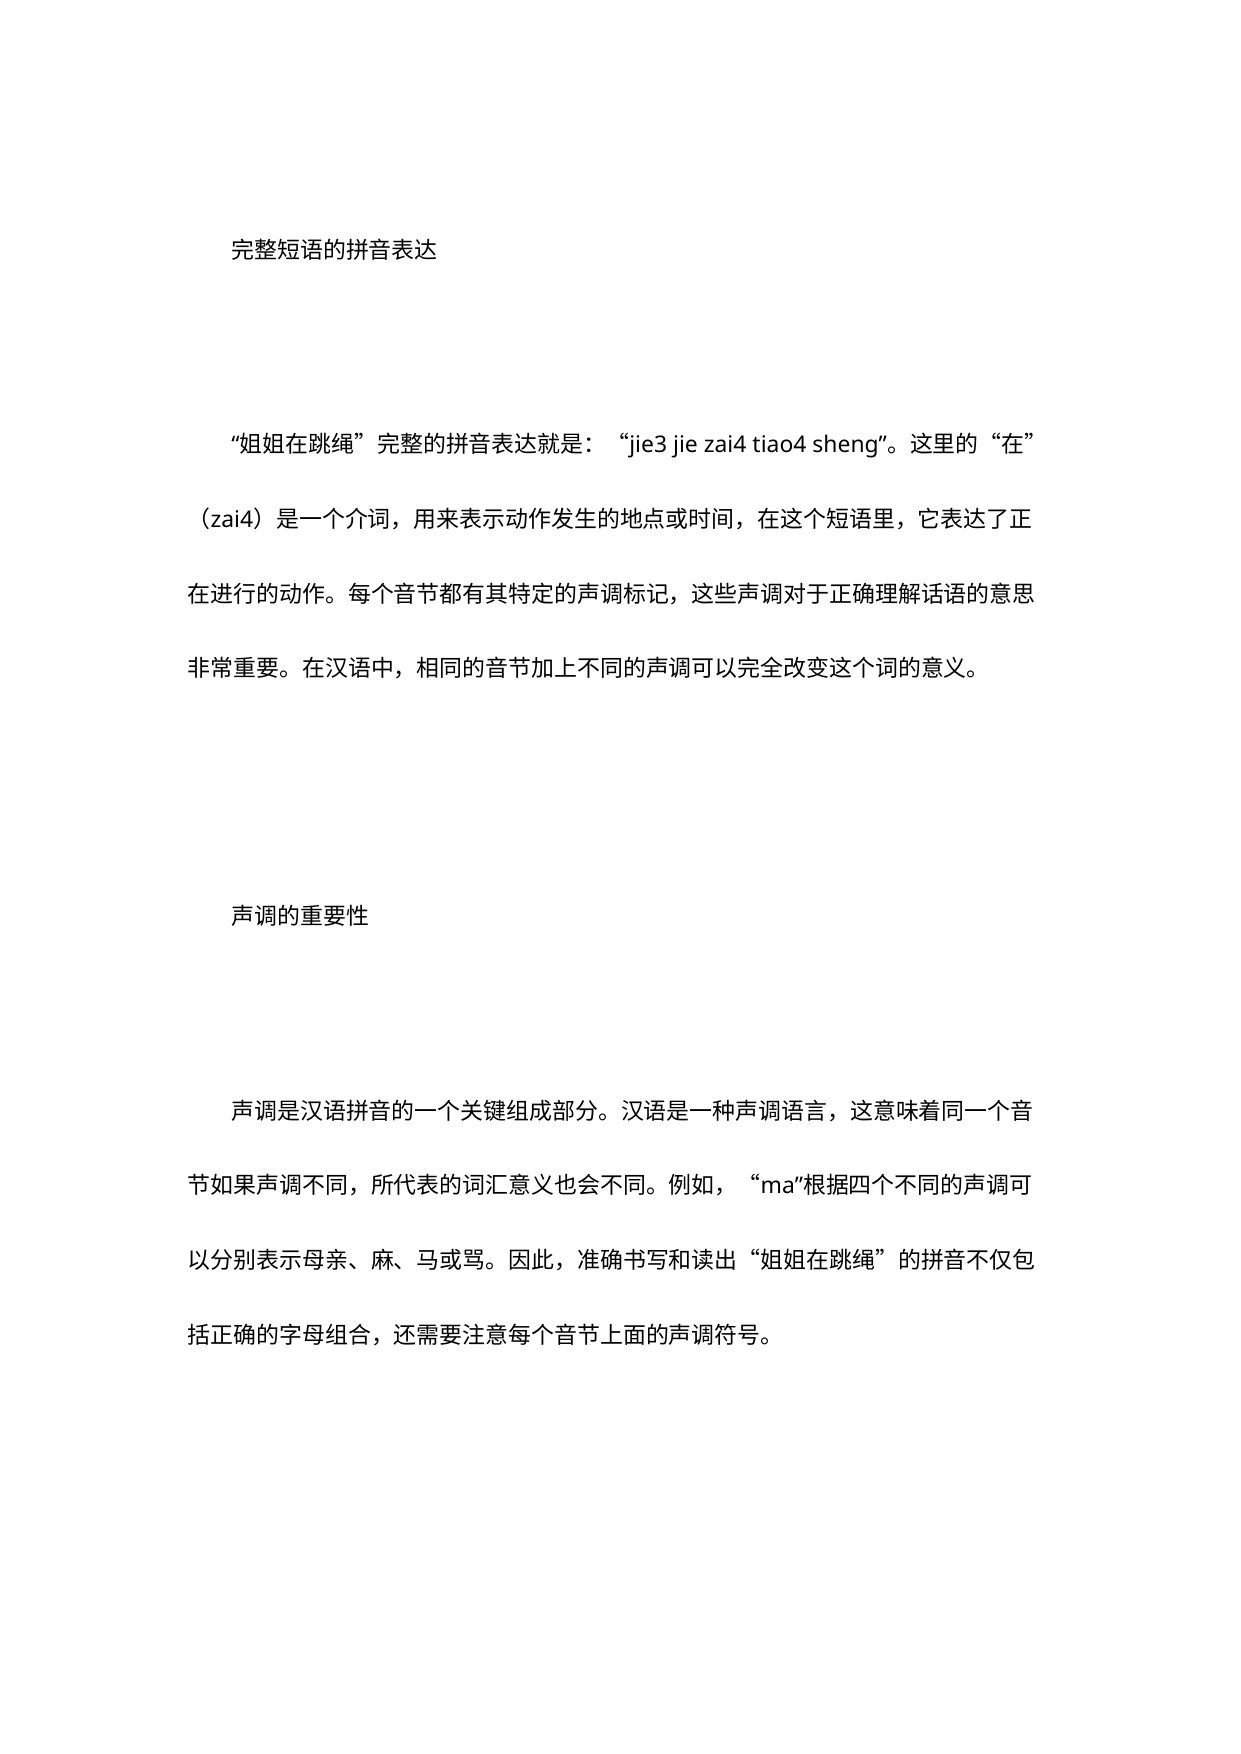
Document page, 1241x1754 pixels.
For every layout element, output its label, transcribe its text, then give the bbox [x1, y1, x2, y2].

text “姐姐在跳绳”完整的拼音表达就是：“jie3 jie zai4 tiao4 sheng”。这里的“在”（zai4）是一个介词，用来表示动作发生的地点或时间，在这个短语里，它表达了正在进行的动作。每个音节都有其特定的声调标记，这些声调对于正确理解话语的意思非常重要。在汉语中，相同的音节加上不同的声调可以完全改变这个词的意义。 [187, 410, 1053, 699]
text 声调的重要性 [187, 882, 1053, 947]
text 完整短语的拼音表达 [187, 216, 1053, 281]
text 声调是汉语拼音的一个关键组成部分。汉语是一种声调语言，这意味着同一个音节如果声调不同，所代表的词汇意义也会不同。例如，“ma”根据四个不同的声调可以分别表示母亲、麻、马或骂。因此，准确书写和读出“姐姐在跳绳”的拼音不仅包括正确的字母组合，还需要注意每个音节上面的声调符号。 [187, 1077, 1053, 1366]
